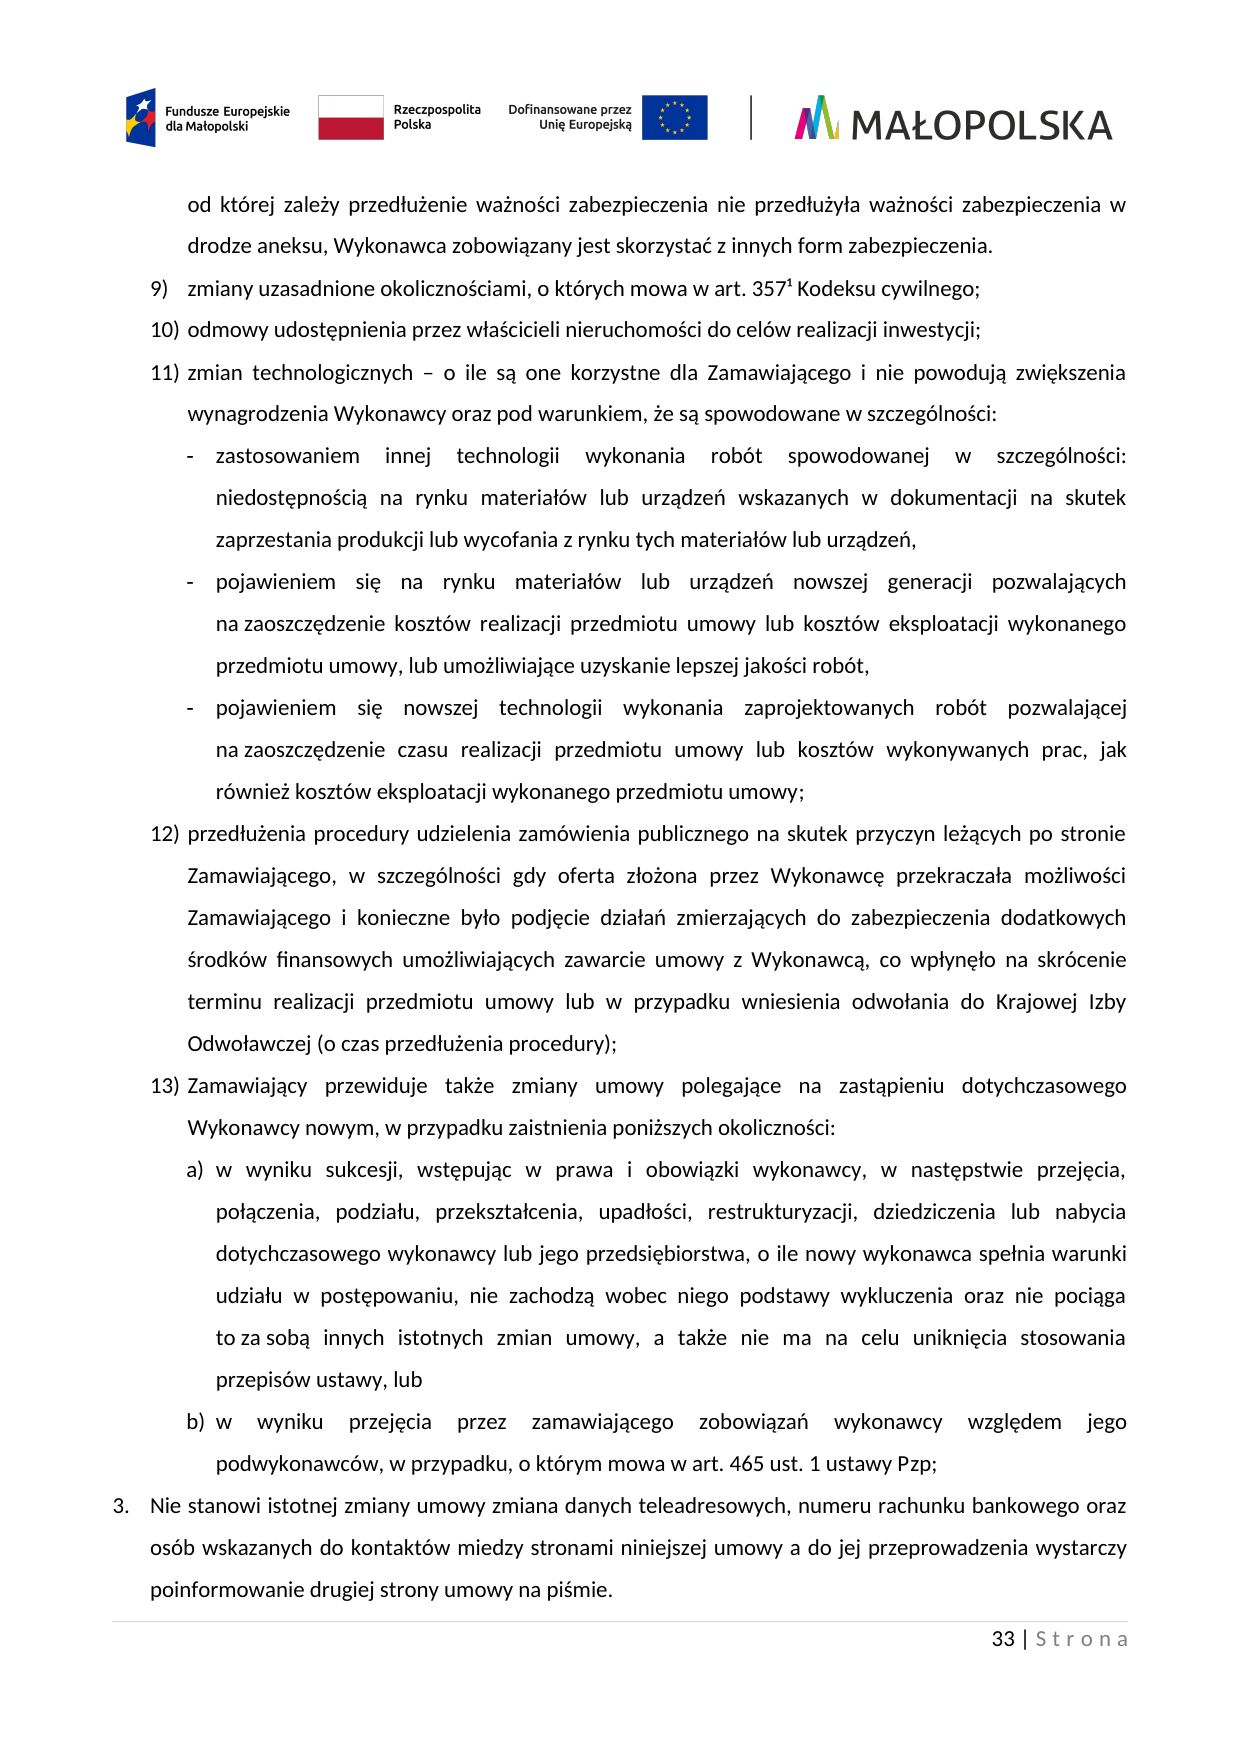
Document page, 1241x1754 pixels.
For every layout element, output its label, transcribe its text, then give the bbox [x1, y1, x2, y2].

list zastosowaniem innej technologii wykonania robót spowodowanej w szczególności: niedostępnością na rynku materiałów lub urządzeń wskazanych w dokumentacji na skutek zaprzestania produkcji lub wycofania z rynku tych materiałów lub urządzeń, [186, 442, 1128, 553]
list zmian technologicznych – o ile są one korzystne dla Zamawiającego i nie powodują zwiększenia wynagrodzenia Wykonawcy oraz pod warunkiem, że są spowodowane w szczególności: [150, 358, 1128, 428]
list przedłużenia procedury udzielenia zamówienia publicznego na skutek przyczyn leżących po stronie Zamawiającego, w szczególności gdy oferta złożona przez Wykonawcę przekraczała możliwości Zamawiającego i konieczne było podjęcie działań zmierzających do zabezpieczenia dodatkowych środków finansowych umożliwiających zawarcie umowy z Wykonawcą, co wpłynęło na skrócenie terminu realizacji przedmiotu umowy lub w przypadku wniesienia odwołania do Krajowej Izby Odwoławczej (o czas przedłużenia procedury); [150, 819, 1128, 1057]
list w wyniku sukcesji, wstępując w prawa i obowiązki wykonawcy, w następstwie przejęcia, połączenia, podziału, przekształcenia, upadłości, restrukturyzacji, dziedziczenia lub nabycia dotychczasowego wykonawcy lub jego przedsiębiorstwa, o ile nowy wykonawca spełnia warunki udziału w postępowaniu, nie zachodzą wobec niego podstawy wykluczenia oraz nie pociąga to za sobą innych istotnych zmian umowy, a także nie ma na celu uniknięcia stosowania przepisów ustawy, lub [186, 1155, 1128, 1393]
list odmowy udostępnienia przez właścicieli nieruchomości do celów realizacji inwestycji; [150, 316, 1128, 344]
list pojawieniem się na rynku materiałów lub urządzeń nowszej generacji pozwalających na zaoszczędzenie kosztów realizacji przedmiotu umowy lub kosztów eksploatacji wykonanego przedmiotu umowy, lub umożliwiające uzyskanie lepszej jakości robót, [186, 567, 1128, 679]
list zmiany uzasadnione okolicznościami, o których mowa w art. 357¹ Kodeksu cywilnego; [150, 274, 1128, 302]
picture [112, 73, 1128, 162]
list Nie stanowi istotnej zmiany umowy zmiana danych teleadresowych, numeru rachunku bankowego oraz osób wskazanych do kontaktów miedzy stronami niniejszej umowy a do jej przeprowadzenia wystarczy poinformowanie drugiej strony umowy na piśmie. [112, 1491, 1128, 1603]
list pojawieniem się nowszej technologii wykonania zaprojektowanych robót pozwalającej na zaoszczędzenie czasu realizacji przedmiotu umowy lub kosztów wykonywanych prac, jak również kosztów eksploatacji wykonanego przedmiotu umowy; [186, 693, 1128, 805]
list w wyniku przejęcia przez zamawiającego zobowiązań wykonawcy względem jego podwykonawców, w przypadku, o którym mowa w art. 465 ust. 1 ustawy Pzp; [186, 1407, 1128, 1477]
list Zamawiający przewiduje także zmiany umowy polegające na zastąpieniu dotychczasowego Wykonawcy nowym, w przypadku zaistnienia poniższych okoliczności: [150, 1071, 1128, 1141]
